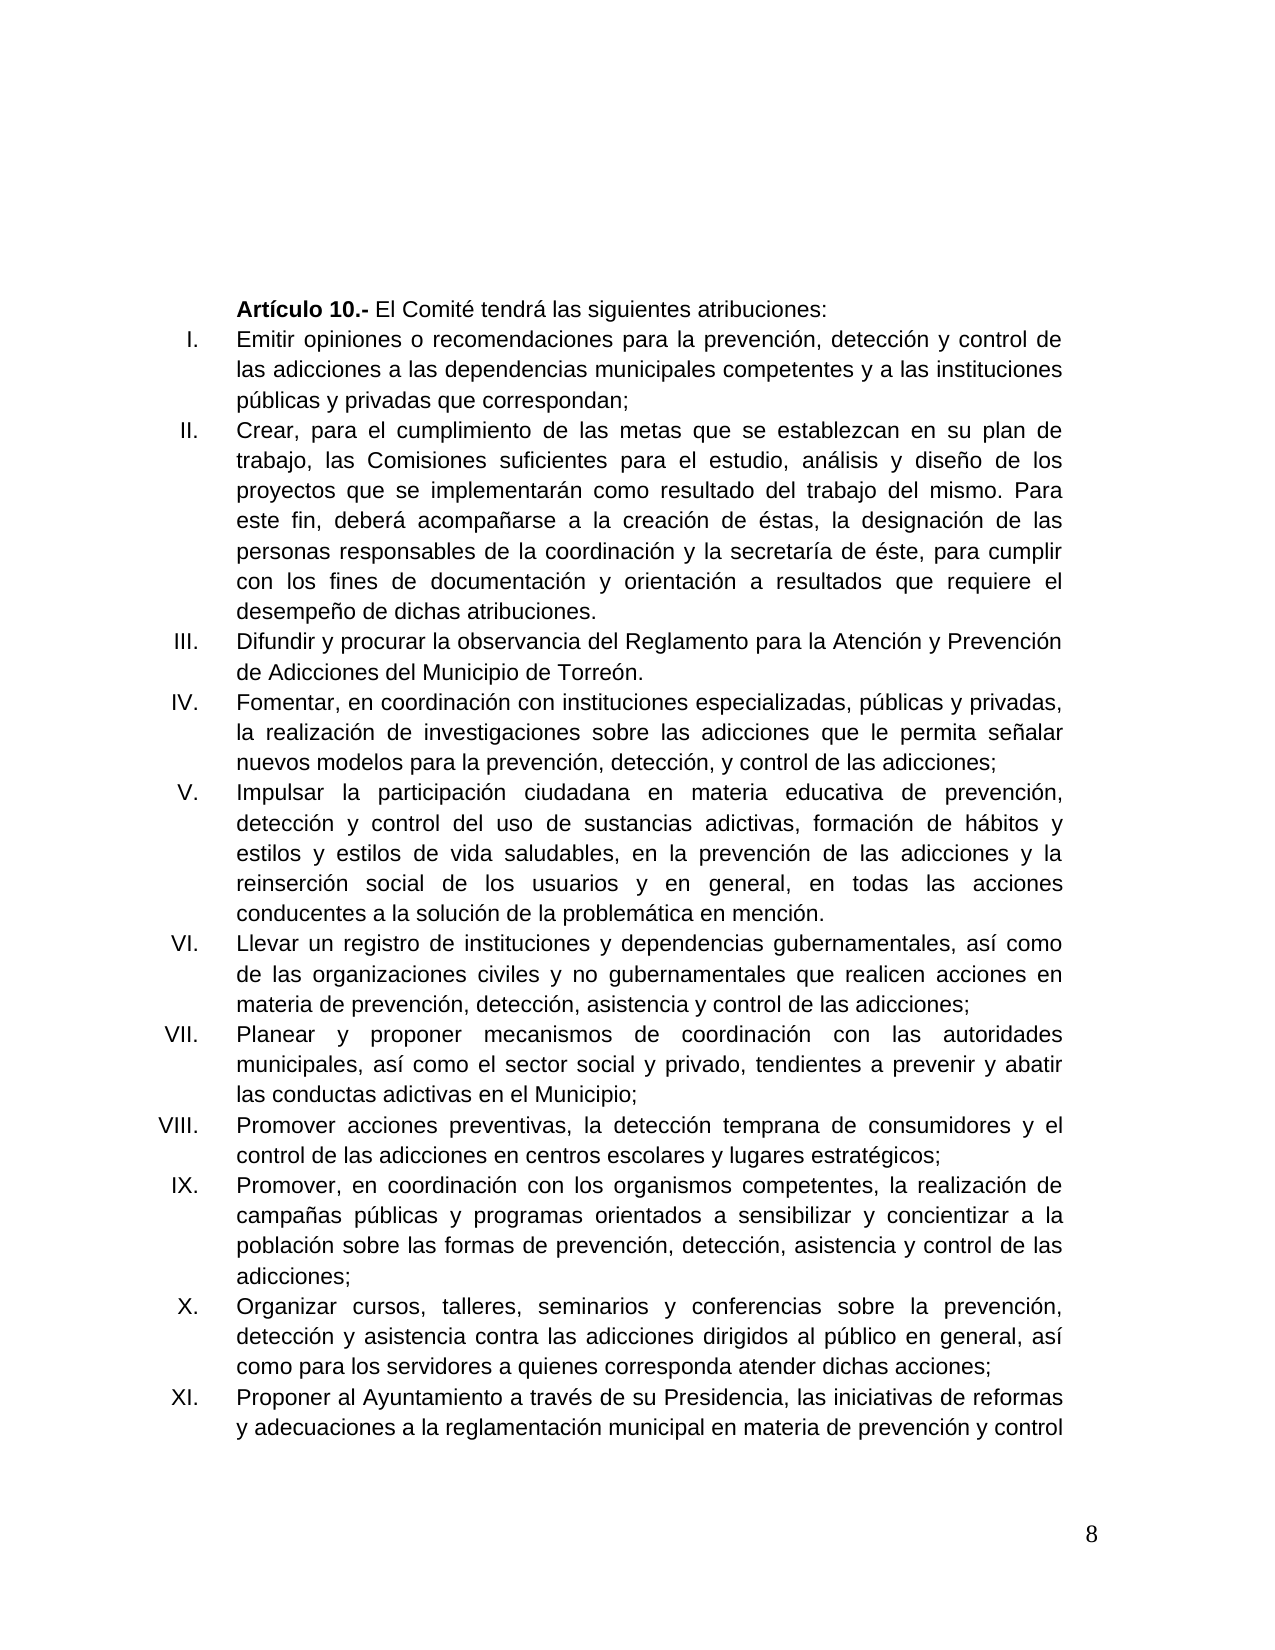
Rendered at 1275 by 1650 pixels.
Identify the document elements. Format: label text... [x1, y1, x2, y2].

list Crear, para el cumplimiento de las metas que se establezcan en su plan de trabajo, las Comisiones suficientes para el estudio, análisis y diseño de los proyectos que se implementarán como resultado del trabajo del mismo. Para este fin, deberá acompañarse a la creación de éstas, la designación de las personas responsables de la coordinación y la secretaría de éste, para cumplir con los fines de documentación y orientación a resultados que requiere el desempeño de dichas atribuciones. [199, 417, 1063, 624]
list Promover acciones preventivas, la detección temprana de consumidores y el control de las adicciones en centros escolares y lugares estratégicos; [199, 1112, 1063, 1168]
list Promover, en coordinación con los organismos competentes, la realización de campañas públicas y programas orientados a sensibilizar y concientizar a la población sobre las formas de prevención, detección, asistencia y control de las adicciones; [199, 1172, 1063, 1289]
list Impulsar la participación ciudadana en materia educativa de prevención, detección y control del uso de sustancias adictivas, formación de hábitos y estilos y estilos de vida saludables, en la prevención de las adicciones y la reinserción social de los usuarios y en general, en todas las acciones conducentes a la solución de la problemática en mención. [199, 779, 1063, 927]
list Difundir y procurar la observancia del Reglamento para la Atención y Prevención de Adicciones del Municipio de Torreón. [199, 628, 1063, 685]
list Llevar un registro de instituciones y dependencias gubernamentales, así como de las organizaciones civiles y no gubernamentales que realicen acciones en materia de prevención, detección, asistencia y control de las adicciones; [199, 930, 1063, 1017]
list Emitir opiniones o recomendaciones para la prevención, detección y control de las adicciones a las dependencias municipales competentes y a las instituciones públicas y privadas que correspondan; [199, 326, 1063, 413]
list Organizar cursos, talleres, seminarios y conferencias sobre la prevención, detección y asistencia contra las adicciones dirigidos al público en general, así como para los servidores a quienes corresponda atender dichas acciones; [199, 1293, 1063, 1380]
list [199, 1383, 1063, 1440]
text Artículo 10.- El Comité tendrá las siguientes atribuciones: [236, 296, 1063, 322]
list Planear y proponer mecanismos de coordinación con las autoridades municipales, así como el sector social y privado, tendientes a prevenir y abatir las conductas adictivas en el Municipio; [199, 1021, 1063, 1108]
list Fomentar, en coordinación con instituciones especializadas, públicas y privadas, la realización de investigaciones sobre las adicciones que le permita señalar nuevos modelos para la prevención, detección, y control de las adicciones; [199, 689, 1063, 776]
